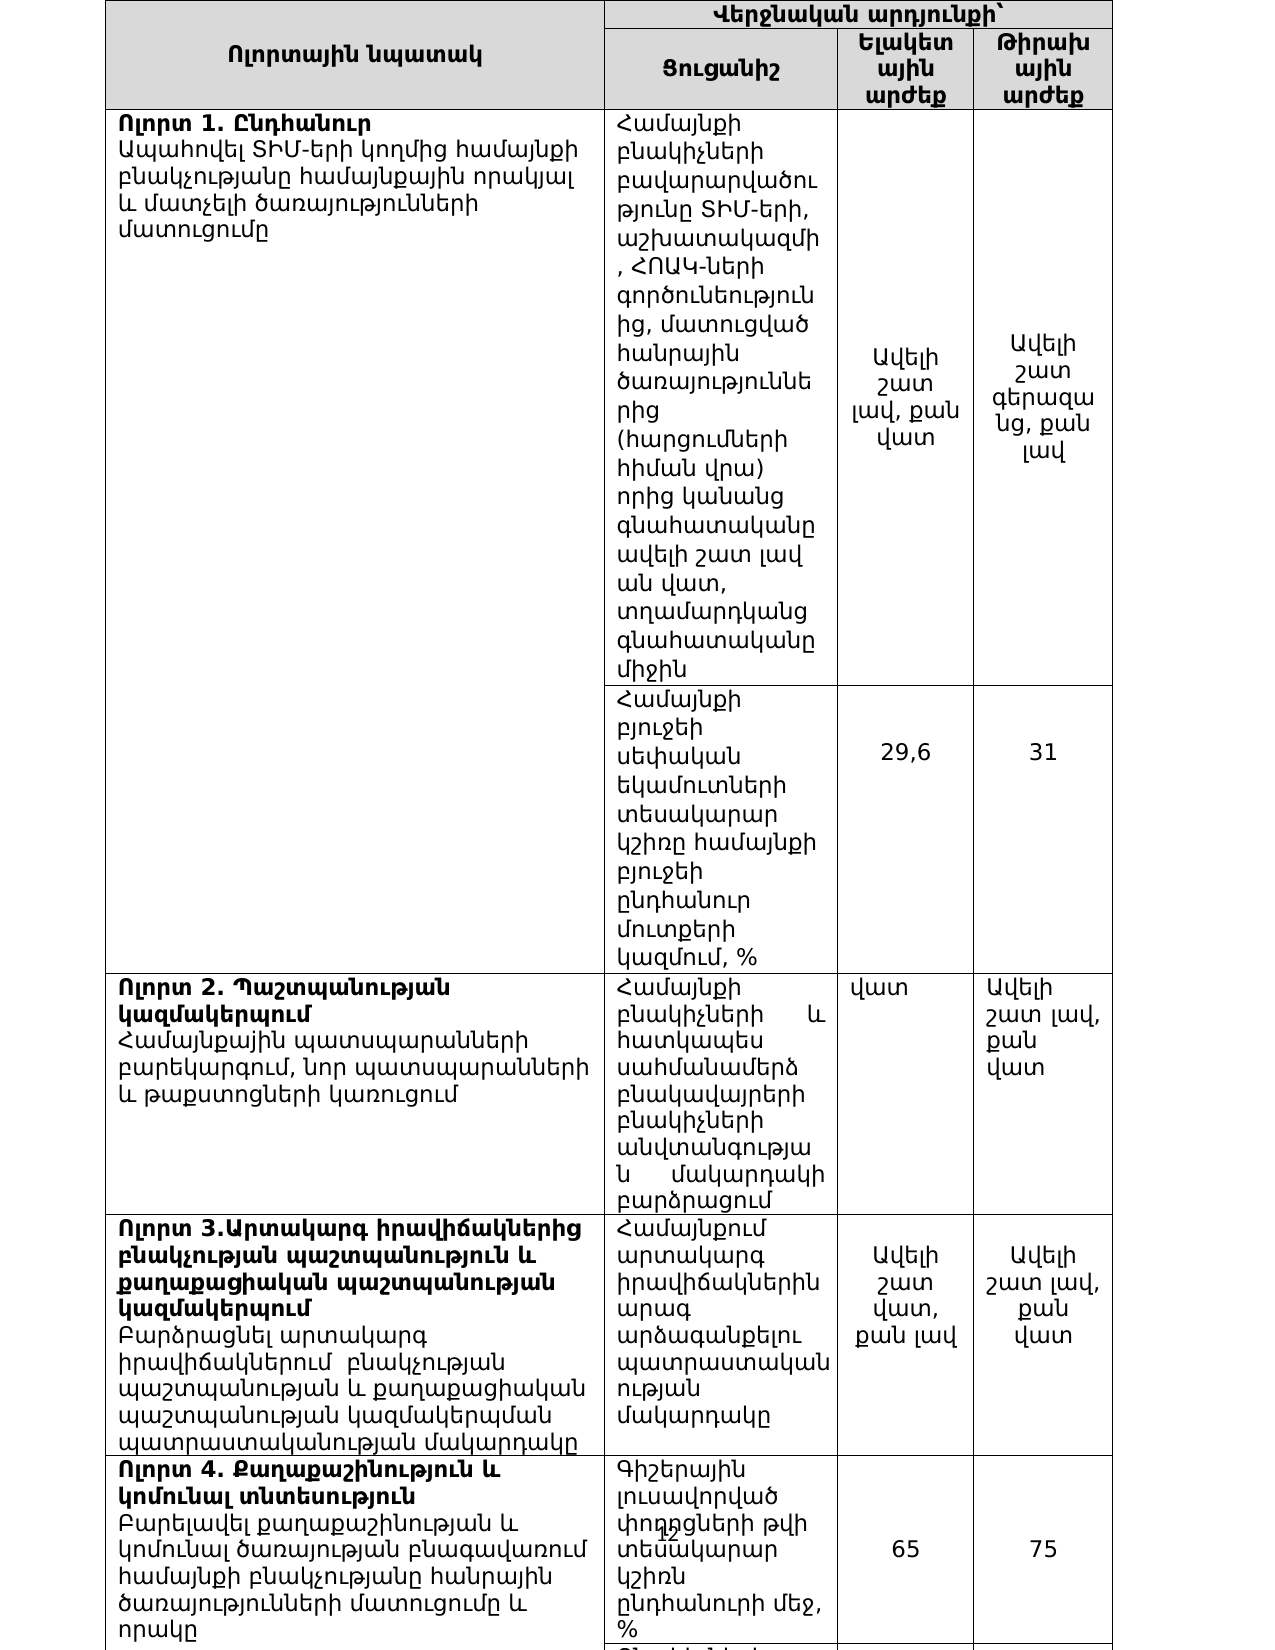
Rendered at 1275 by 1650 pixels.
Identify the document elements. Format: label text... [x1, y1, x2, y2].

table_cell 65 [838, 1456, 973, 1643]
table_cell Ոլորտ 1. Ընդհանուր Ապահովել ՏԻՄ-երի կողմից համայնքի բնակչությանը համայնքային որակյալ և մատչելի ծառայությունների մատուցումը [106, 110, 604, 973]
table_cell Ավելի շատ լավ, քան վատ [974, 974, 1112, 1214]
table_header Ոլորտային նպատակ [106, 1, 604, 109]
table_cell Թիրախային արժեք [974, 29, 1112, 109]
table_cell Ավելի շատ լավ, քան վատ [974, 1215, 1112, 1455]
table_cell Համայնքի բյուջեի սեփական եկամուտների տեսակարար կշիռը համայնքի բյուջեի ընդհանուր մուտքերի կազմում, % [605, 686, 837, 973]
table_cell Համայնքի բնակիչների և հատկապես սահմանամերձ բնակավայրերի բնակիչների անվտանգության մակարդակի բարձրացում [605, 974, 837, 1214]
table_cell Ոլորտ 3.Արտակարգ իրավիճակներից բնակչության պաշտպանություն և քաղաքացիական պաշտպանության կազմակերպում Բարձրացնել արտակարգ իրավիճակներում բնակչության պաշտպանության և քաղաքացիական պաշտպանության կազմակերպման պատրաստականության մակարդակը [106, 1215, 604, 1455]
table_cell Համայնքի բնակիչների բավարարվածությունը ՏԻՄ-երի, աշխատակազմի, ՀՈԱԿ-ների գործունեությունից, մատուցված հանրային ծառայություններից (հարցումների հիման վրա) որից կանանց գնահատականը ավելի շատ լավ ան վատ, տղամարդկանց գնահատականը միջին [605, 110, 837, 685]
table_cell Ոլորտ 4. Քաղաքաշինություն և կոմունալ տնտեսություն Բարելավել քաղաքաշինության և կոմունալ ծառայության բնագավառում համայնքի բնակչությանը հանրային ծառայությունների մատուցումը և որակը [106, 1456, 604, 1650]
table_cell Գիշերային լուսավորված փողոցների թվի տեսակարար կշիռն ընդհանուրի մեջ, % [605, 1456, 837, 1643]
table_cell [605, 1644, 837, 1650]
table_cell Ավելի շատ գերազանց, քան լավ [974, 110, 1112, 685]
table_cell վատ [838, 974, 973, 1214]
table_cell Ցուցանիշ [605, 29, 837, 109]
table_cell Ոլորտ 2. Պաշտպանության կազմակերպում Համայնքաjին պատսպարանների բարեկարգում, նոր պատսպարանների և թաքստոցների կառուցում [106, 974, 604, 1214]
table_header Վերջնական արդյունքի՝ [605, 1, 1112, 28]
table_cell Ավելի շատ լավ, քան վատ [838, 110, 973, 685]
table_cell 29,6 [838, 686, 973, 973]
table_cell 75 [974, 1456, 1112, 1643]
table_cell 31 [974, 686, 1112, 973]
table_cell Ելակետային արժեք [838, 29, 973, 109]
table_cell Ավելի շատ վատ, քան լավ [838, 1215, 973, 1455]
table_cell Համայնքում արտակարգ իրավիճակներին արագ արձագանքելու պատրաստականության մակարդակը [605, 1215, 837, 1455]
